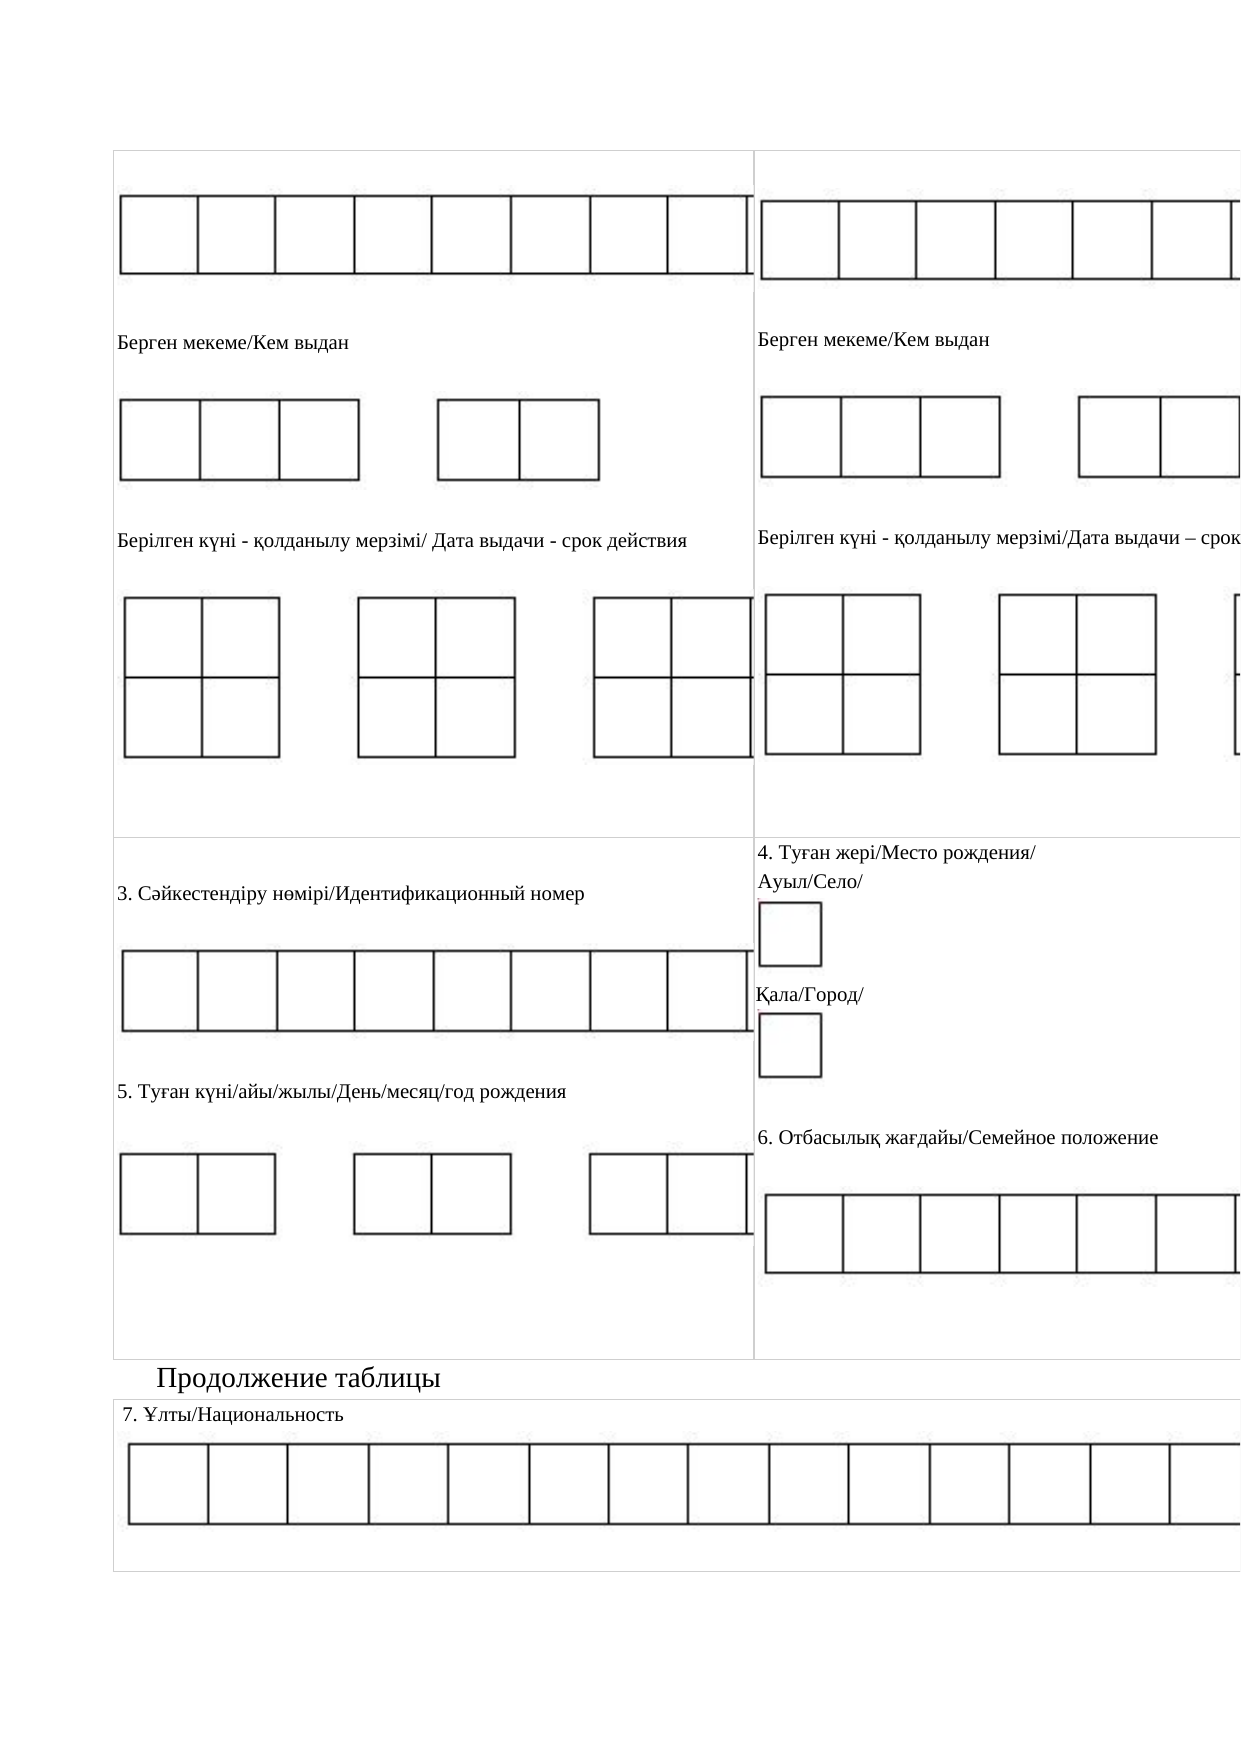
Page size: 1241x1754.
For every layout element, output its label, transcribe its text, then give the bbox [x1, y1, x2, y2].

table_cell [755, 151, 1240, 837]
picture [116, 1431, 1241, 1532]
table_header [114, 1400, 1240, 1571]
picture [116, 589, 754, 765]
picture [116, 943, 754, 1041]
picture [757, 188, 1241, 289]
table_cell 4. Туған жері/Место рождения/ Ауыл/Село/ Қала/Город/ 6. Отбасылық жағдайы/Семейное положение [755, 838, 1240, 1359]
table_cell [114, 151, 753, 837]
picture [757, 388, 1241, 487]
picture [757, 898, 827, 976]
picture [116, 1141, 754, 1246]
picture [116, 185, 754, 292]
picture [757, 1186, 1241, 1287]
picture [116, 391, 613, 490]
text Продолжение таблицы [112, 1360, 1128, 1394]
table_cell 3. Сәйкестендіру нөмірі/Идентификационный номер 5. Туған күні/айы/жылы/День/месяц/год рождения [114, 838, 753, 1359]
picture [757, 1009, 827, 1087]
picture [757, 586, 1241, 762]
